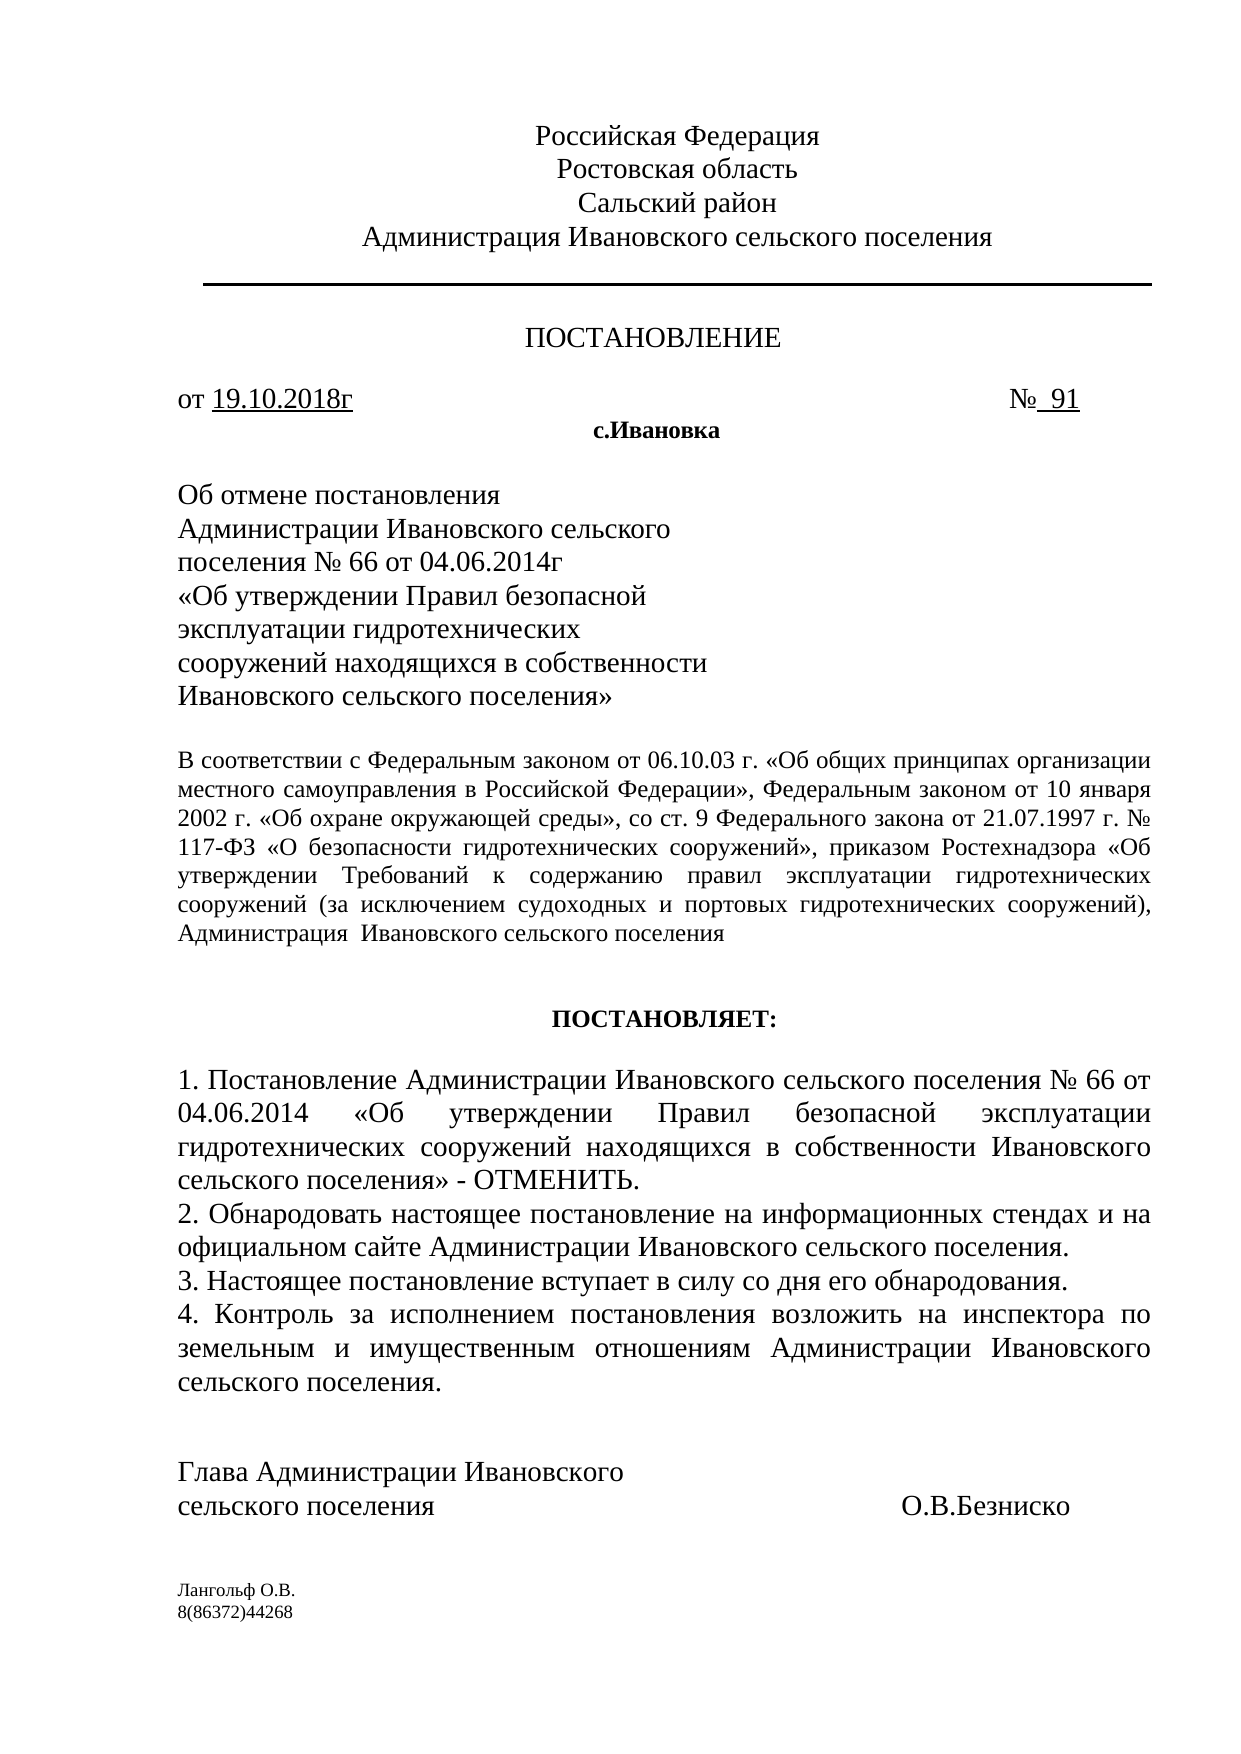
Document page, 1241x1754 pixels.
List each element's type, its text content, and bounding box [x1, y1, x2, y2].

text Администрации Ивановского сельского [177, 511, 827, 544]
text 1. Постановление Администрации Ивановского сельского поселения № 66 от 04.06.2014 «Об утверждении Правил безопасной эксплуатации гидротехнических сооружений находящихся в собственности Ивановского сельского поселения» - ОТМЕНИТЬ. [177, 1062, 1152, 1196]
text с.Ивановка [177, 415, 1152, 444]
text 3. Настоящее постановление вступает в силу со дня его обнародования. [177, 1263, 1152, 1297]
text поселения № 66 от 04.06.2014г [177, 544, 827, 578]
text ПОСТАНОВЛЯЕТ: [177, 1004, 1152, 1033]
text Ивановского сельского поселения» [177, 678, 827, 712]
text Сальский район [203, 185, 1152, 219]
text Администрация Ивановского сельского поселения [203, 219, 1152, 252]
text 4. Контроль за исполнением постановления возложить на инспектора по земельным и имущественным отношениям Администрации Ивановского сельского поселения. [177, 1297, 1152, 1397]
text «Об утверждении Правил безопасной [177, 578, 827, 611]
text сооружений находящихся в собственности [177, 645, 827, 678]
text Ростовская область [203, 152, 1152, 185]
text В соответствии с Федеральным законом от 06.10.03 г. «Об общих принципах организации местного самоуправления в Российской Федерации», Федеральным законом от 10 января 2002 г. «Об охране окружающей среды», со ст. 9 Федерального закона от 21.07.1997 г. № 117-ФЗ «О безопасности гидротехнических сооружений», приказом Ростехнадзора «Об утверждении Требований к содержанию правил эксплуатации гидротехнических сооружений (за исключением судоходных и портовых гидротехнических сооружений), Администрация Ивановского сельского поселения [177, 746, 1152, 947]
text сельского поселения О.В.Безниско [177, 1488, 1152, 1521]
text Российская Федерация [203, 118, 1152, 152]
text Лангольф О.В. [177, 1579, 1152, 1601]
text ПОСТАНОВЛЕНИЕ [177, 320, 1152, 353]
text от 19.10.2018г № 91 [177, 381, 1152, 415]
text 8(86372)44268 [177, 1601, 1152, 1622]
text Об отмене постановления [177, 477, 827, 511]
text Глава Администрации Ивановского [177, 1454, 1152, 1488]
text 2. Обнародовать настоящее постановление на информационных стендах и на официальном сайте Администрации Ивановского сельского поселения. [177, 1196, 1152, 1263]
text эксплуатации гидротехнических [177, 611, 827, 645]
